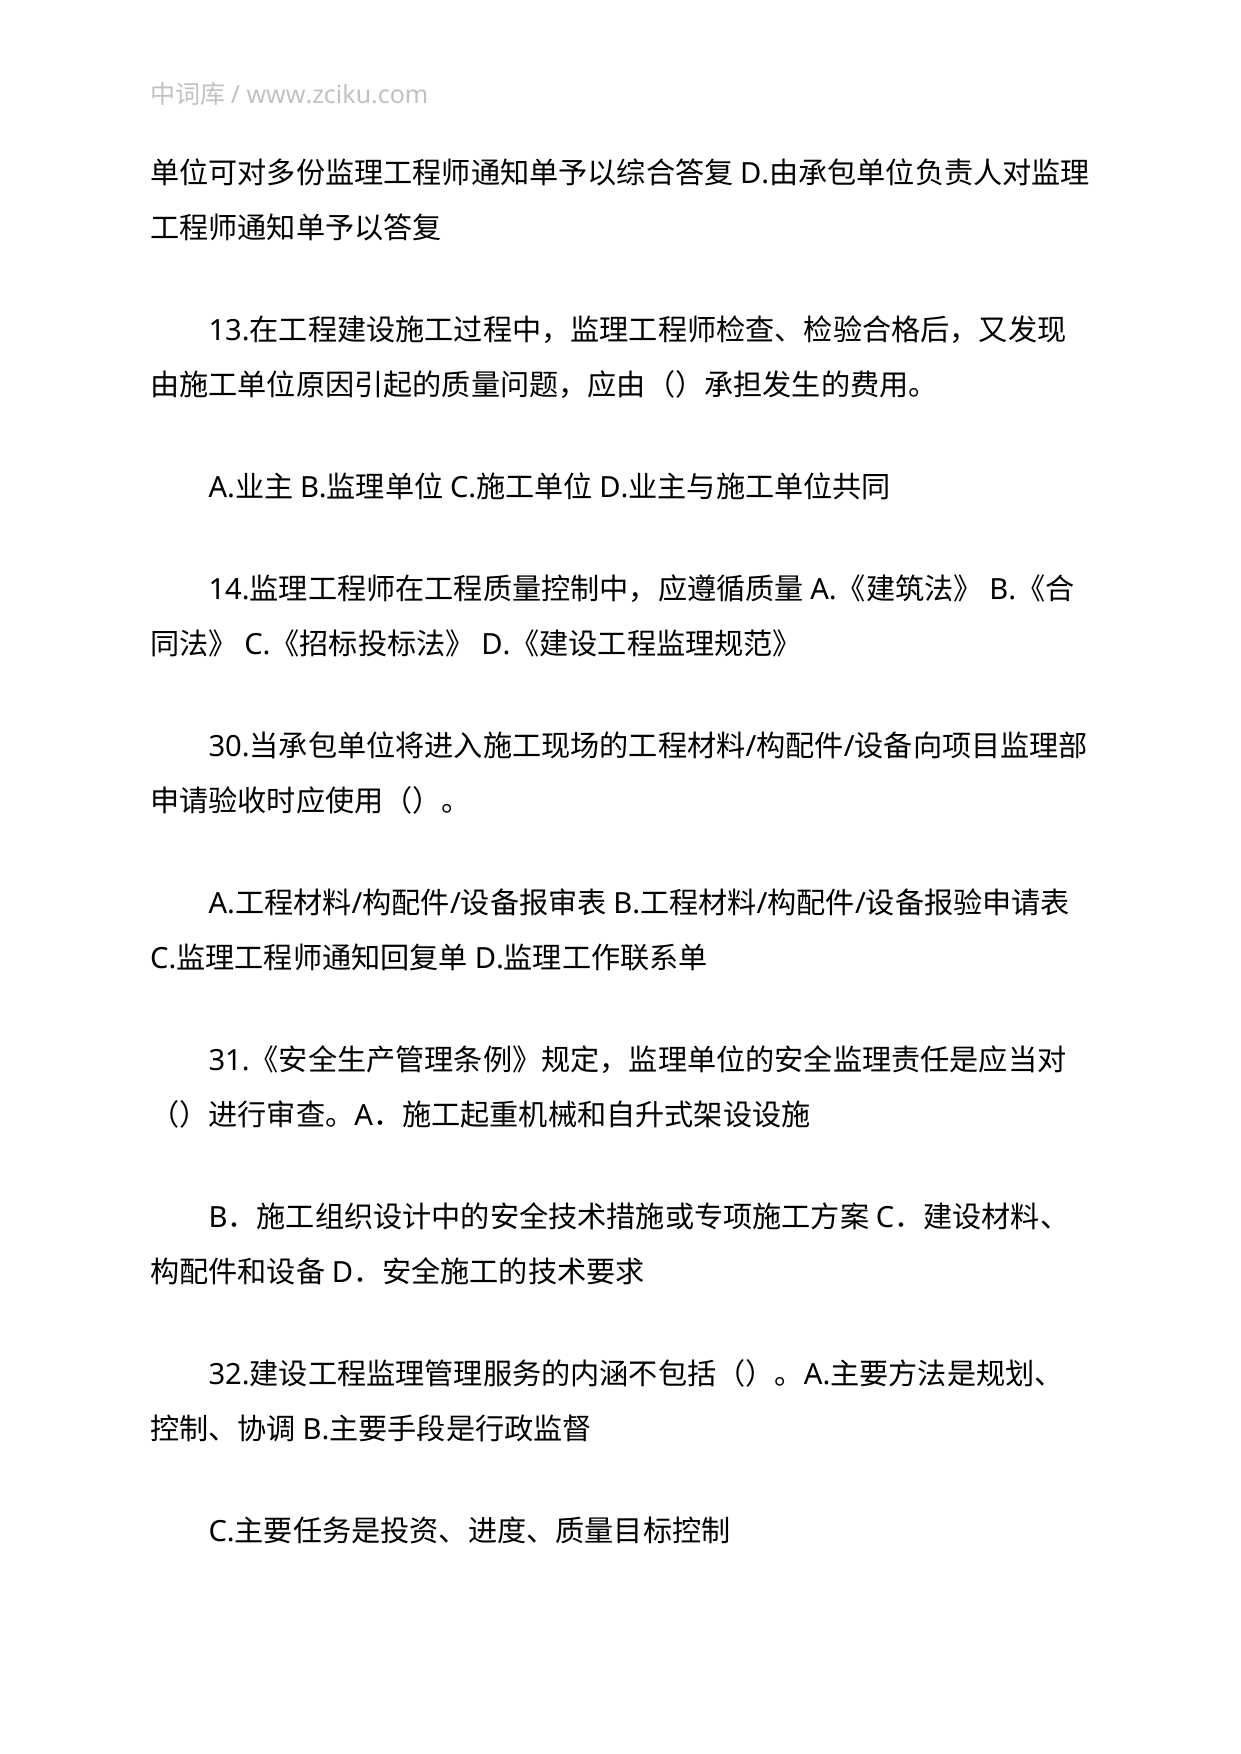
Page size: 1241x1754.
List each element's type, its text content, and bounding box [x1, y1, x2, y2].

text A.业主 B.监理单位 C.施工单位 D.业主与施工单位共同 [150, 463, 1090, 506]
text 30.当承包单位将进入施工现场的工程材料/构配件/设备向项目监理部申请验收时应使用（）。 [150, 722, 1090, 820]
text A.工程材料/构配件/设备报审表 B.工程材料/构配件/设备报验申请表 C.监理工程师通知回复单 D.监理工作联系单 [150, 879, 1090, 977]
text 13.在工程建设施工过程中，监理工程师检查、检验合格后，又发现由施工单位原因引起的质量问题，应由（）承担发生的费用。 [150, 307, 1090, 404]
text 14.监理工程师在工程质量控制中，应遵循质量 A.《建筑法》 B.《合同法》 C.《招标投标法》 D.《建设工程监理规范》 [150, 566, 1090, 663]
text 32.建设工程监理管理服务的内涵不包括（）。A.主要方法是规划、控制、协调 B.主要手段是行政监督 [150, 1350, 1090, 1448]
text 31.《安全生产管理条例》规定，监理单位的安全监理责任是应当对（）进行审查。A．施工起重机械和自升式架设设施 [150, 1036, 1090, 1134]
text B．施工组织设计中的安全技术措施或专项施工方案 C．建设材料、构配件和设备 D．安全施工的技术要求 [150, 1193, 1090, 1291]
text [150, 150, 1090, 247]
text C.主要任务是投资、进度、质量目标控制 [150, 1507, 1090, 1549]
